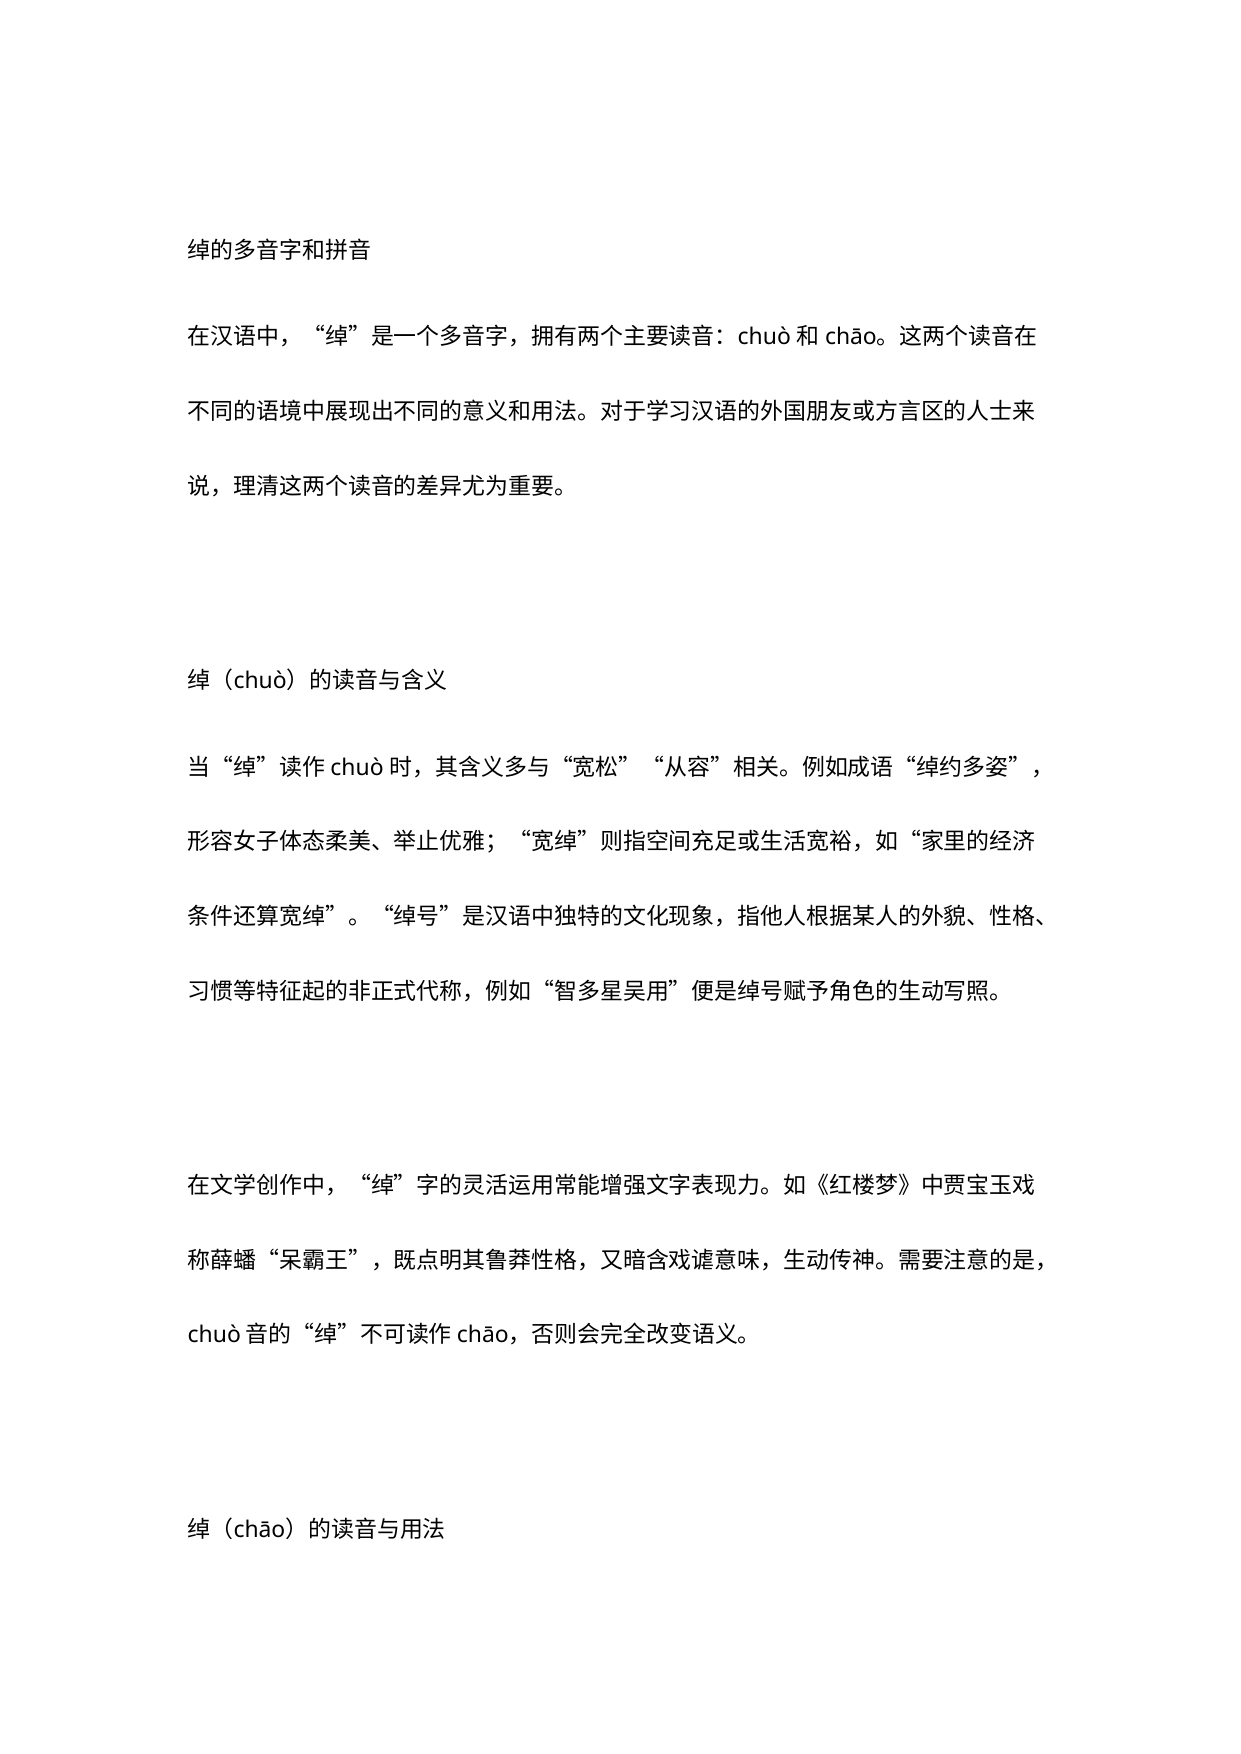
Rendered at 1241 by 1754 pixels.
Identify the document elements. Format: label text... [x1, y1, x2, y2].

text 绰（chāo）的读音与用法 [187, 1495, 1053, 1560]
text 绰（chuò）的读音与含义 [187, 646, 1053, 711]
text 在文学创作中，“绰”字的灵活运用常能增强文字表现力。如《红楼梦》中贾宝玉戏称薛蟠“呆霸王”，既点明其鲁莽性格，又暗含戏谑意味，生动传神。需要注意的是，chuò音的“绰”不可读作 chāo，否则会完全改变语义。 [187, 1151, 1053, 1365]
text 当“绰”读作 chuò 时，其含义多与“宽松”“从容”相关。例如成语“绰约多姿”，形容女子体态柔美、举止优雅；“宽绰”则指空间充足或生活宽裕，如“家里的经济条件还算宽绰”。“绰号”是汉语中独特的文化现象，指他人根据某人的外貌、性格、习惯等特征起的非正式代称，例如“智多星吴用”便是绰号赋予角色的生动写照。 [187, 733, 1053, 1022]
text 在汉语中，“绰”是一个多音字，拥有两个主要读音：chuò 和 chāo。这两个读音在不同的语境中展现出不同的意义和用法。对于学习汉语的外国朋友或方言区的人士来说，理清这两个读音的差异尤为重要。 [187, 302, 1053, 517]
text 绰的多音字和拼音 [187, 216, 1053, 281]
